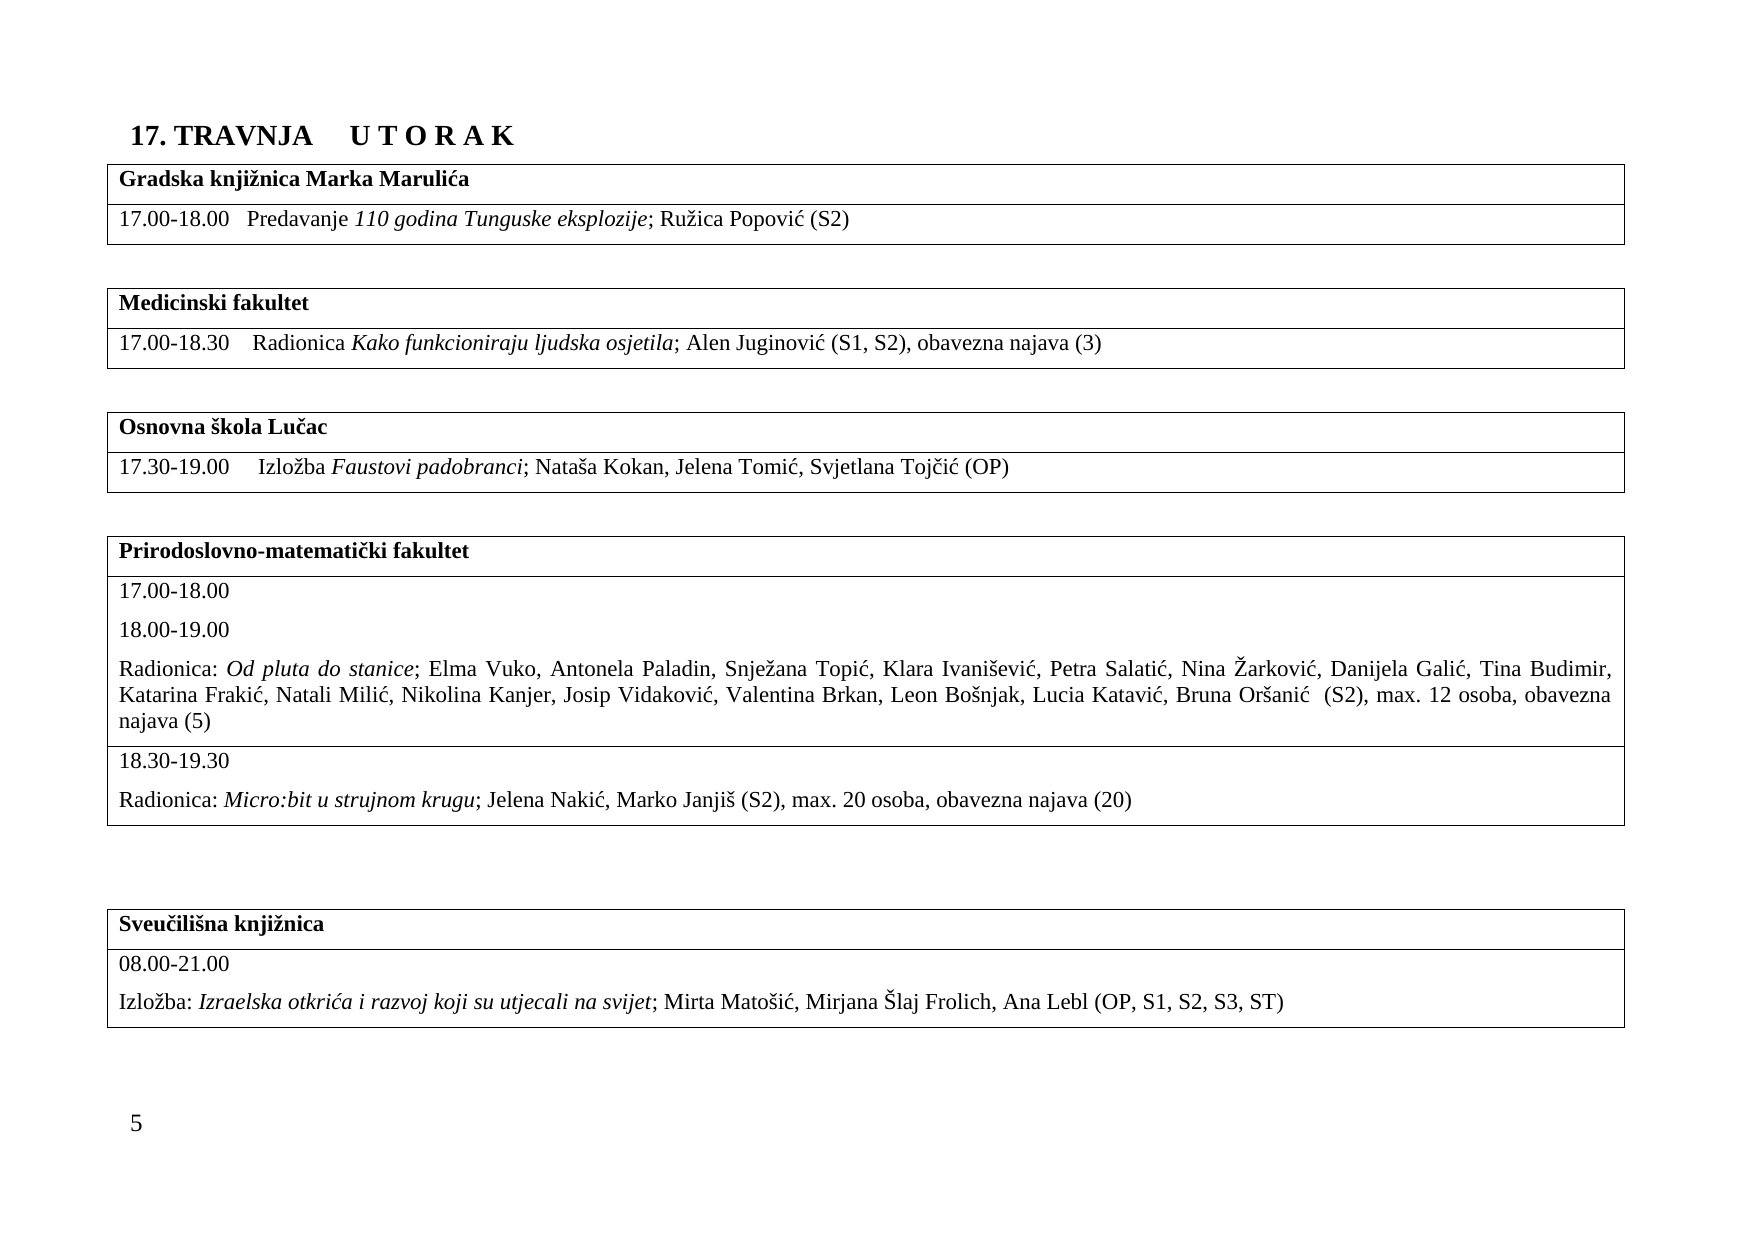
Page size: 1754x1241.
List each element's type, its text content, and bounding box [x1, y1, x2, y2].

table_cell 17.00-18.00 18.00-19.00 Radionica: Od pluta do stanice; Elma Vuko, Antonela Paladin, Snježana Topić, Klara Ivanišević, Petra Salatić, Nina Žarković, Danijela Galić, Tina Budimir, Katarina Frakić, Natali Milić, Nikolina Kanjer, Josip Vidaković, Valentina Brkan, Leon Bošnjak, Lucia Katavić, Bruna Oršanić (S2), max. 12 osoba, obavezna najava (5) [108, 577, 1624, 746]
table_header Osnovna škola Lučac [108, 413, 1624, 452]
table_header Prirodoslovno-matematički fakultet [108, 537, 1624, 576]
text 17. TRAVNJA U T O R A K [130, 118, 1636, 152]
table_cell 17.00-18.00 Predavanje 110 godina Tunguske eksplozije; Ružica Popović (S2) [108, 205, 1624, 244]
table_header Gradska knjižnica Marka Marulića [108, 165, 1624, 204]
table_cell 08.00-21.00 Izložba: Izraelska otkrića i razvoj koji su utjecali na svijet; Mirta Matošić, Mirjana Šlaj Frolich, Ana Lebl (OP, S1, S2, S3, ST) [108, 950, 1624, 1027]
table_cell 18.30-19.30 Radionica: Micro:bit u strujnom krugu; Jelena Nakić, Marko Janjiš (S2), max. 20 osoba, obavezna najava (20) [108, 747, 1624, 825]
table_header Sveučilišna knjižnica [108, 910, 1624, 948]
table_cell 17.30-19.00 Izložba Faustovi padobranci; Nataša Kokan, Jelena Tomić, Svjetlana Tojčić (OP) [108, 453, 1624, 492]
table_header Medicinski fakultet [108, 289, 1624, 328]
table_cell 17.00-18.30 Radionica Kako funkcioniraju ljudska osjetila; Alen Juginović (S1, S2), obavezna najava (3) [108, 329, 1624, 368]
